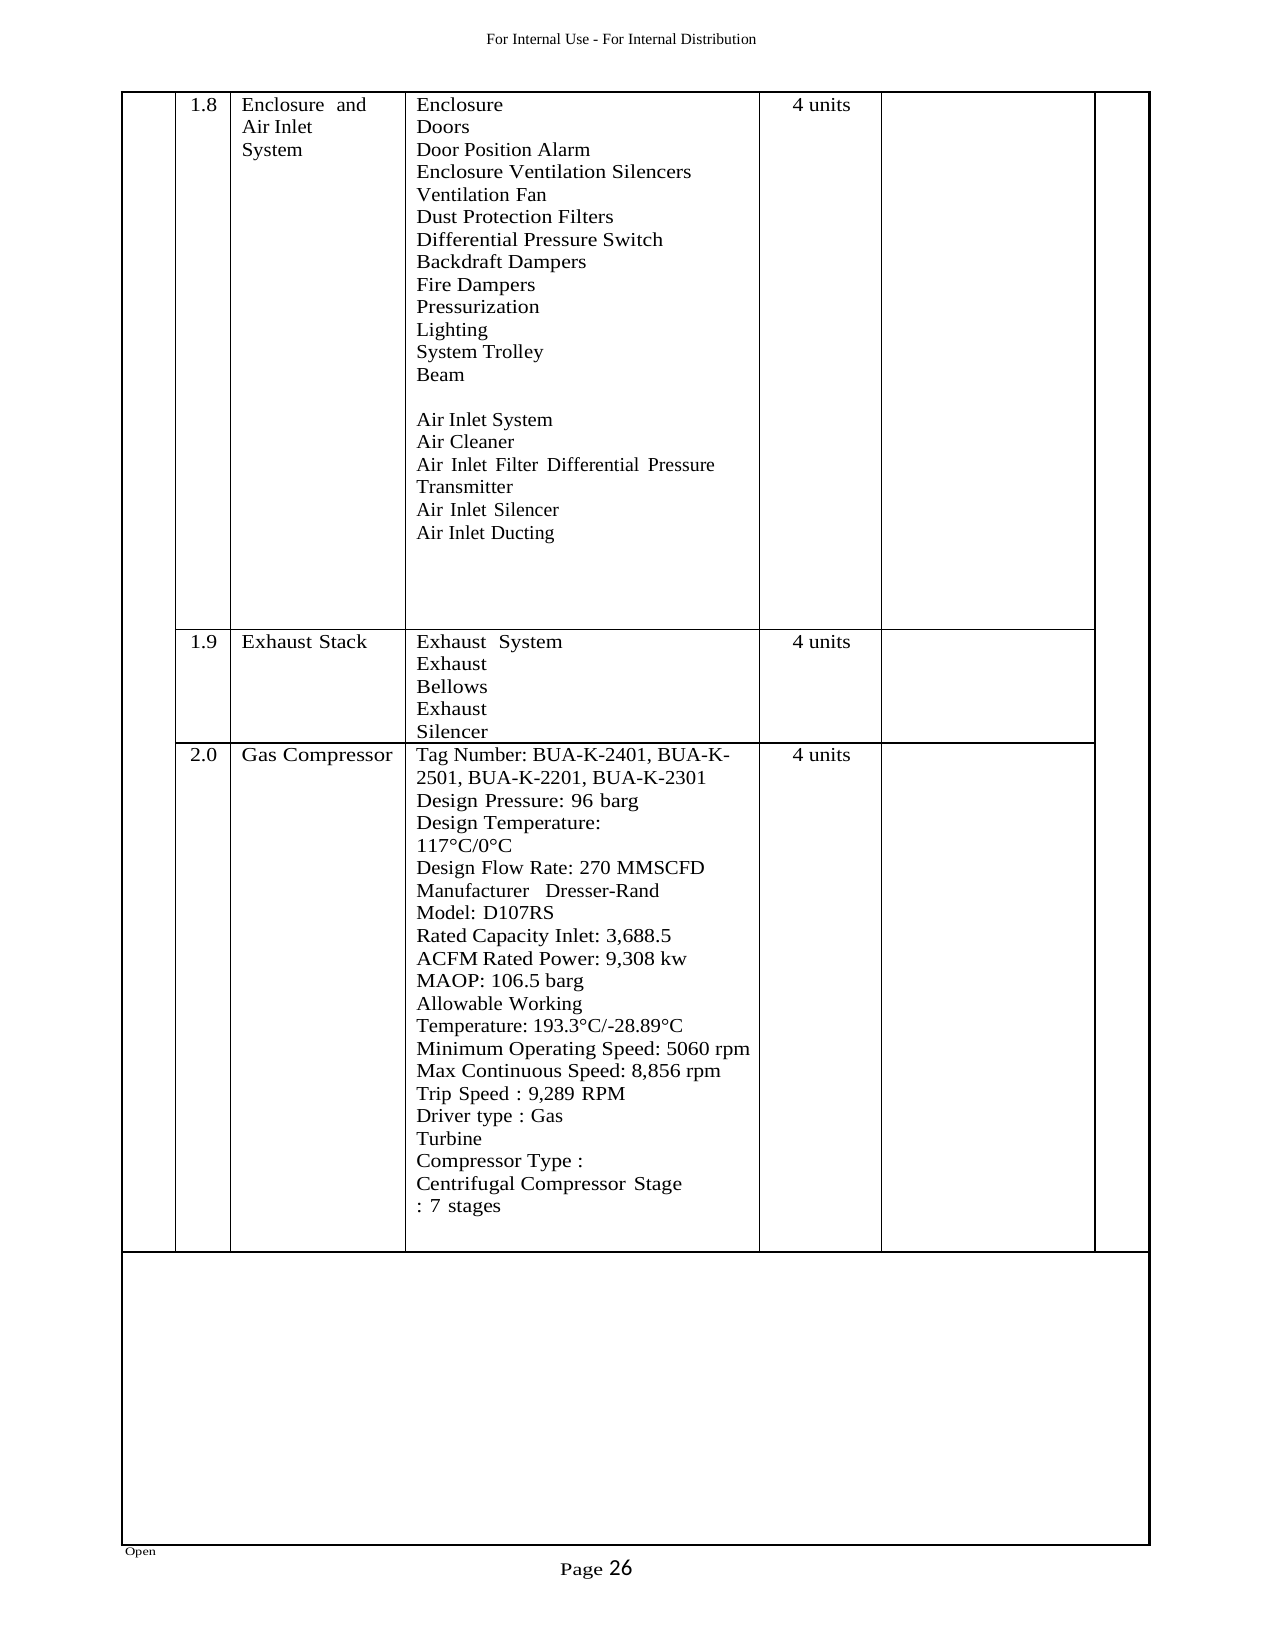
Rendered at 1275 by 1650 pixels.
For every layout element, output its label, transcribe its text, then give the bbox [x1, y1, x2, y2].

table_header Enclosure Doors Door Position Alarm Enclosure Ventilation Silencers Ventilation Fan Dust Protection Filters Differential Pressure Switch Backdraft Dampers Fire Dampers Pressurization Lighting System Trolley Beam Air Inlet System Air Cleaner Air Inlet Filter Differential Pressure Transmitter Air Inlet Silencer Air Inlet Ducting [406, 93, 759, 628]
table_header [882, 93, 1094, 628]
table_header 4 units [760, 93, 881, 628]
table_cell Exhaust Stack [231, 630, 405, 742]
table_cell 4 units [760, 630, 881, 742]
table_cell Gas Compressor [231, 744, 405, 1251]
table_cell [882, 630, 1094, 742]
table_header [1096, 93, 1148, 1251]
table_cell [882, 744, 1094, 1251]
table_header Enclosure and Air Inlet System [231, 93, 405, 628]
table_cell 4 units [760, 744, 881, 1251]
table_cell Exhaust System Exhaust Bellows Exhaust Silencer Exhaust Drain [406, 630, 759, 742]
table_cell [123, 1253, 1148, 1543]
table_cell Tag Number: BUA-K-2401, BUA-K- 2501, BUA-K-2201, BUA-K-2301 Design Pressure: 96 barg Design Temperature: 117°C/0°C Design Flow Rate: 270 MMSCFD Manufacturer Dresser-Rand Model: D107RS Rated Capacity Inlet: 3,688.5 ACFM Rated Power: 9,308 kw MAOP: 106.5 barg Allowable Working Temperature: 193.3°C/-28.89°C Minimum Operating Speed: 5060 rpm Max Continuous Speed: 8,856 rpm Trip Speed : 9,289 RPM Driver type : Gas Turbine Compressor Type : Centrifugal Compressor Stage : 7 stages [406, 744, 759, 1251]
table_header 1.8 [176, 93, 230, 628]
table_cell 1.9 [176, 630, 230, 742]
table_cell 2.0 [176, 744, 230, 1251]
table_header [123, 93, 175, 1251]
